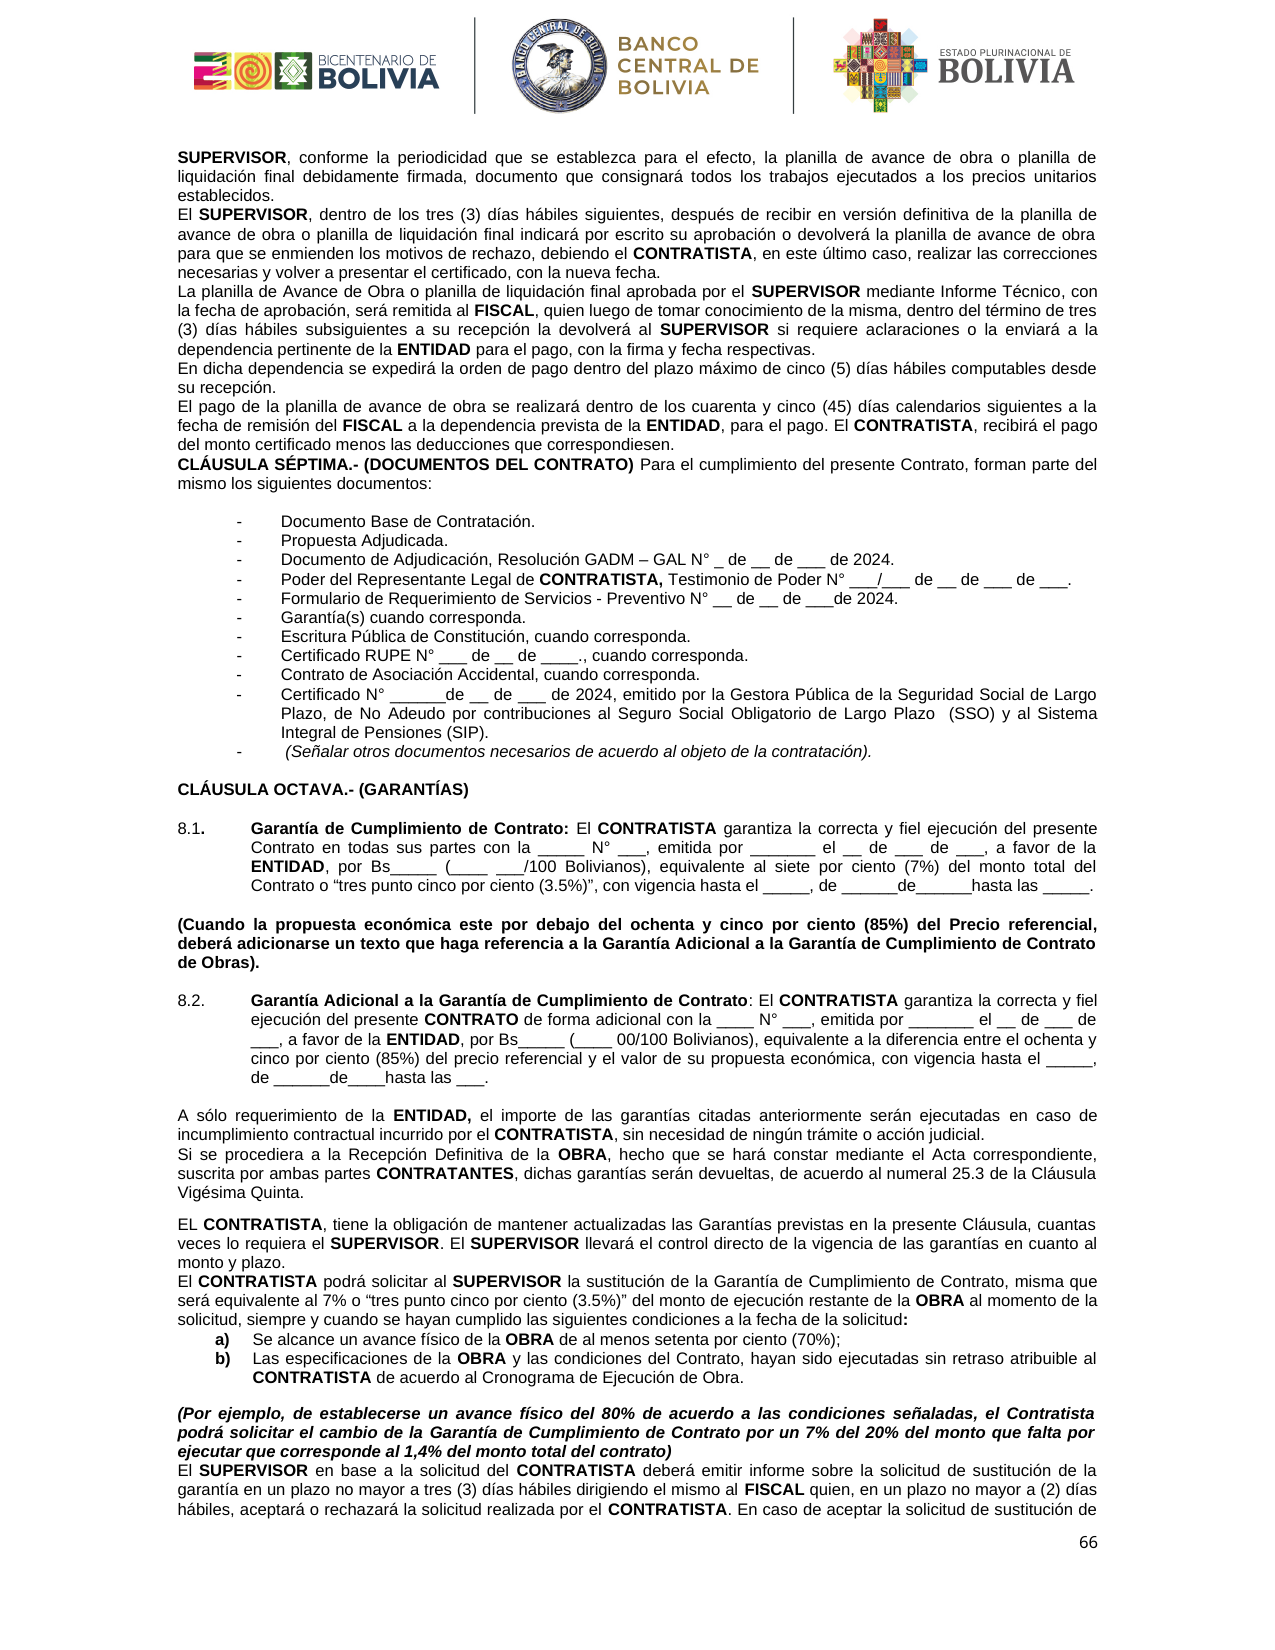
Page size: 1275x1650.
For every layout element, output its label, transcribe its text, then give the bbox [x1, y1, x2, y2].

text - Poder del Representante Legal de CONTRATISTA, Testimonio de Poder N° ___/___ de __ de ___ de ___. [236, 569, 1098, 588]
text CLÁUSULA OCTAVA.- (GARANTÍAS) [177, 780, 1098, 799]
text En dicha dependencia se expedirá la orden de pago dentro del plazo máximo de cinco (5) días hábiles computables desde su recepción. [177, 358, 1098, 397]
text - Documento de Adjudicación, Resolución GADM – GAL N° _ de __ de ___ de 2024. [236, 550, 1098, 569]
text El pago de la planilla de avance de obra se realizará dentro de los cuarenta y cinco (45) días calendarios siguientes a la fecha de remisión del FISCAL a la dependencia prevista de la ENTIDAD, para el pago. El CONTRATISTA, recibirá el pago del monto certificado menos las deducciones que correspondiesen. [177, 397, 1098, 454]
text 8.2. Garantía Adicional a la Garantía de Cumplimiento de Contrato: El CONTRATISTA garantiza la correcta y fiel ejecución del presente CONTRATO de forma adicional con la ____ N° ___, emitida por _______ el __ de ___ de ___, a favor de la ENTIDAD, por Bs_____ (____ 00/100 Bolivianos), equivalente a la diferencia entre el ochenta y cinco por ciento (85%) del precio referencial y el valor de su propuesta económica, con vigencia hasta el _____, de ______de____hasta las ___. [177, 991, 1098, 1087]
text - Garantía(s) cuando corresponda. [236, 608, 1098, 627]
text La planilla de Avance de Obra o planilla de liquidación final aprobada por el SUPERVISOR mediante Informe Técnico, con la fecha de aprobación, será remitida al FISCAL, quien luego de tomar conocimiento de la misma, dentro del término de tres (3) días hábiles subsiguientes a su recepción la devolverá al SUPERVISOR si requiere aclaraciones o la enviará a la dependencia pertinente de la ENTIDAD para el pago, con la firma y fecha respectivas. [177, 282, 1098, 358]
text 8.1. Garantía de Cumplimiento de Contrato: El CONTRATISTA garantiza la correcta y fiel ejecución del presente Contrato en todas sus partes con la _____ N° ___, emitida por _______ el __ de ___ de ___, a favor de la ENTIDAD, por Bs_____ (____ ___/100 Bolivianos), equivalente al siete por ciento (7%) del monto total del Contrato o “tres punto cinco por ciento (3.5%)”, con vigencia hasta el _____, de ______de______hasta las _____. [177, 818, 1098, 895]
text - Formulario de Requerimiento de Servicios - Preventivo N° __ de __ de ___de 2024. [236, 588, 1098, 608]
text - Escritura Pública de Constitución, cuando corresponda. [236, 627, 1098, 646]
text CLÁUSULA SÉPTIMA.- (DOCUMENTOS DEL CONTRATO) Para el cumplimiento del presente Contrato, forman parte del mismo los siguientes documentos: [177, 454, 1098, 493]
text - Propuesta Adjudicada. [236, 531, 1098, 550]
text A sólo requerimiento de la ENTIDAD, el importe de las garantías citadas anteriormente serán ejecutadas en caso de incumplimiento contractual incurrido por el CONTRATISTA, sin necesidad de ningún trámite o acción judicial. [177, 1106, 1098, 1144]
list Se alcance un avance físico de la OBRA de al menos setenta por ciento (70%); [215, 1329, 1098, 1348]
text (Por ejemplo, de establecerse un avance físico del 80% de acuerdo a las condiciones señaladas, el Contratista podrá solicitar el cambio de la Garantía de Cumplimiento de Contrato por un 7% del 20% del monto que falta por ejecutar que corresponde al 1,4% del monto total del contrato) [177, 1403, 1098, 1461]
text - Documento Base de Contratación. [236, 512, 1098, 531]
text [177, 148, 1098, 205]
picture [0, 1, 1272, 117]
text - (Señalar otros documentos necesarios de acuerdo al objeto de la contratación). [236, 742, 1098, 761]
list Certificado N° ______de __ de ___ de 2024, emitido por la Gestora Pública de la Seguridad Social de Largo Plazo, de No Adeudo por contribuciones al Seguro Social Obligatorio de Largo Plazo (SSO) y al Sistema Integral de Pensiones (SIP). [236, 684, 1098, 742]
text Si se procediera a la Recepción Definitiva de la OBRA, hecho que se hará constar mediante el Acta correspondiente, suscrita por ambas partes CONTRATANTES, dichas garantías serán devueltas, de acuerdo al numeral 25.3 de la Cláusula Vigésima Quinta. [177, 1144, 1098, 1202]
text (Cuando la propuesta económica este por debajo del ochenta y cinco por ciento (85%) del Precio referencial, deberá adicionarse un texto que haga referencia a la Garantía Adicional a la Garantía de Cumplimiento de Contrato de Obras). [177, 914, 1098, 972]
text El SUPERVISOR, dentro de los tres (3) días hábiles siguientes, después de recibir en versión definitiva de la planilla de avance de obra o planilla de liquidación final indicará por escrito su aprobación o devolverá la planilla de avance de obra para que se enmienden los motivos de rechazo, debiendo el CONTRATISTA, en este último caso, realizar las correcciones necesarias y volver a presentar el certificado, con la nueva fecha. [177, 205, 1098, 282]
text - Certificado RUPE N° ___ de __ de ____., cuando corresponda. [236, 646, 1098, 665]
list Contrato de Asociación Accidental, cuando corresponda. [236, 665, 1098, 684]
text El CONTRATISTA podrá solicitar al SUPERVISOR la sustitución de la Garantía de Cumplimiento de Contrato, misma que será equivalente al 7% o “tres punto cinco por ciento (3.5%)” del monto de ejecución restante de la OBRA al momento de la solicitud, siempre y cuando se hayan cumplido las siguientes condiciones a la fecha de la solicitud: [177, 1272, 1098, 1329]
list Las especificaciones de la OBRA y las condiciones del Contrato, hayan sido ejecutadas sin retraso atribuible al CONTRATISTA de acuerdo al Cronograma de Ejecución de Obra. [215, 1348, 1098, 1387]
text EL CONTRATISTA, tiene la obligación de mantener actualizadas las Garantías previstas en la presente Cláusula, cuantas veces lo requiera el SUPERVISOR. El SUPERVISOR llevará el control directo de la vigencia de las garantías en cuanto al monto y plazo. [177, 1214, 1098, 1272]
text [177, 1461, 1098, 1518]
